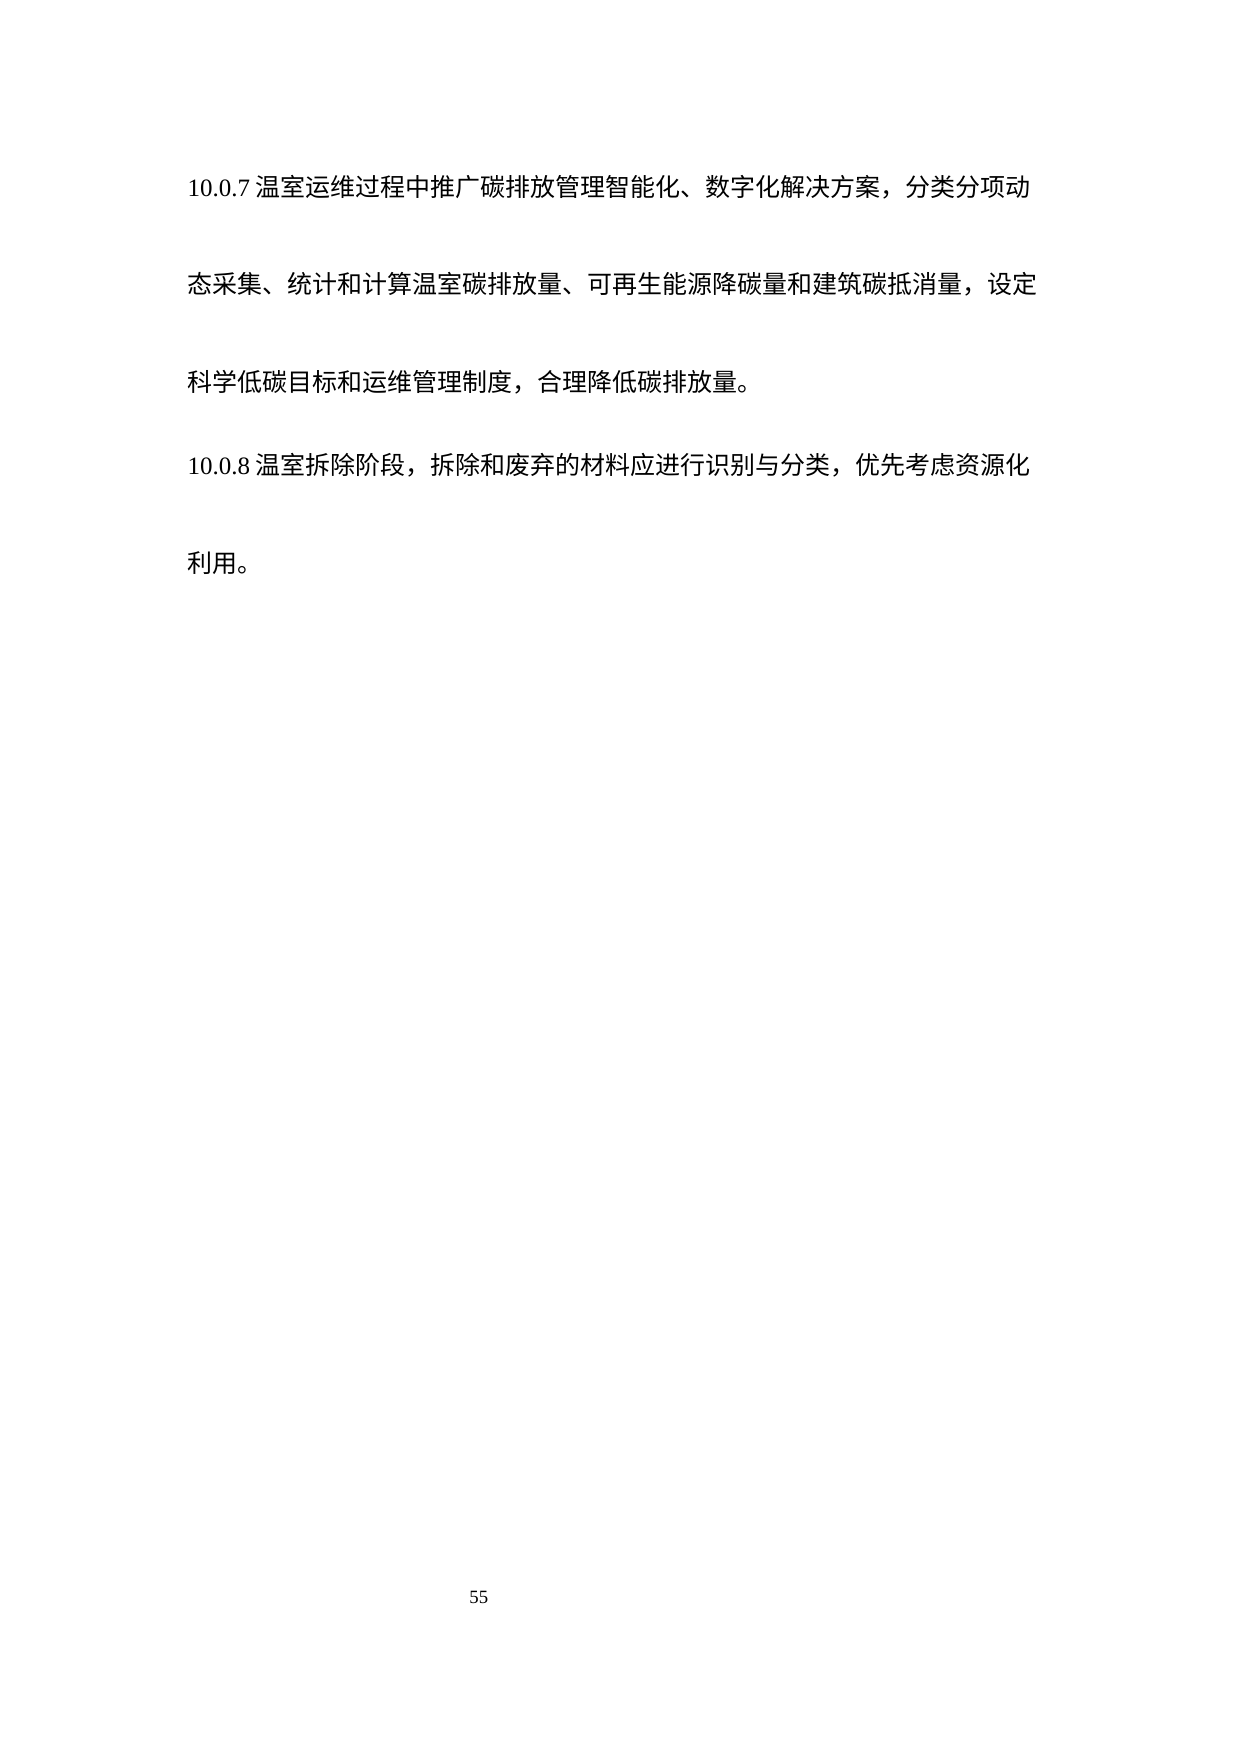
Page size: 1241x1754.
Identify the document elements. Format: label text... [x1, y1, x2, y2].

subtitle 10.0.8温室拆除阶段，拆除和废弃的材料应进行识别与分类，优先考虑资源化利用。 [187, 431, 1053, 594]
subtitle 10.0.7温室运维过程中推广碳排放管理智能化、数字化解决方案，分类分项动态采集、统计和计算温室碳排放量、可再生能源降碳量和建筑碳抵消量，设定科学低碳目标和运维管理制度，合理降低碳排放量。 [187, 153, 1053, 413]
